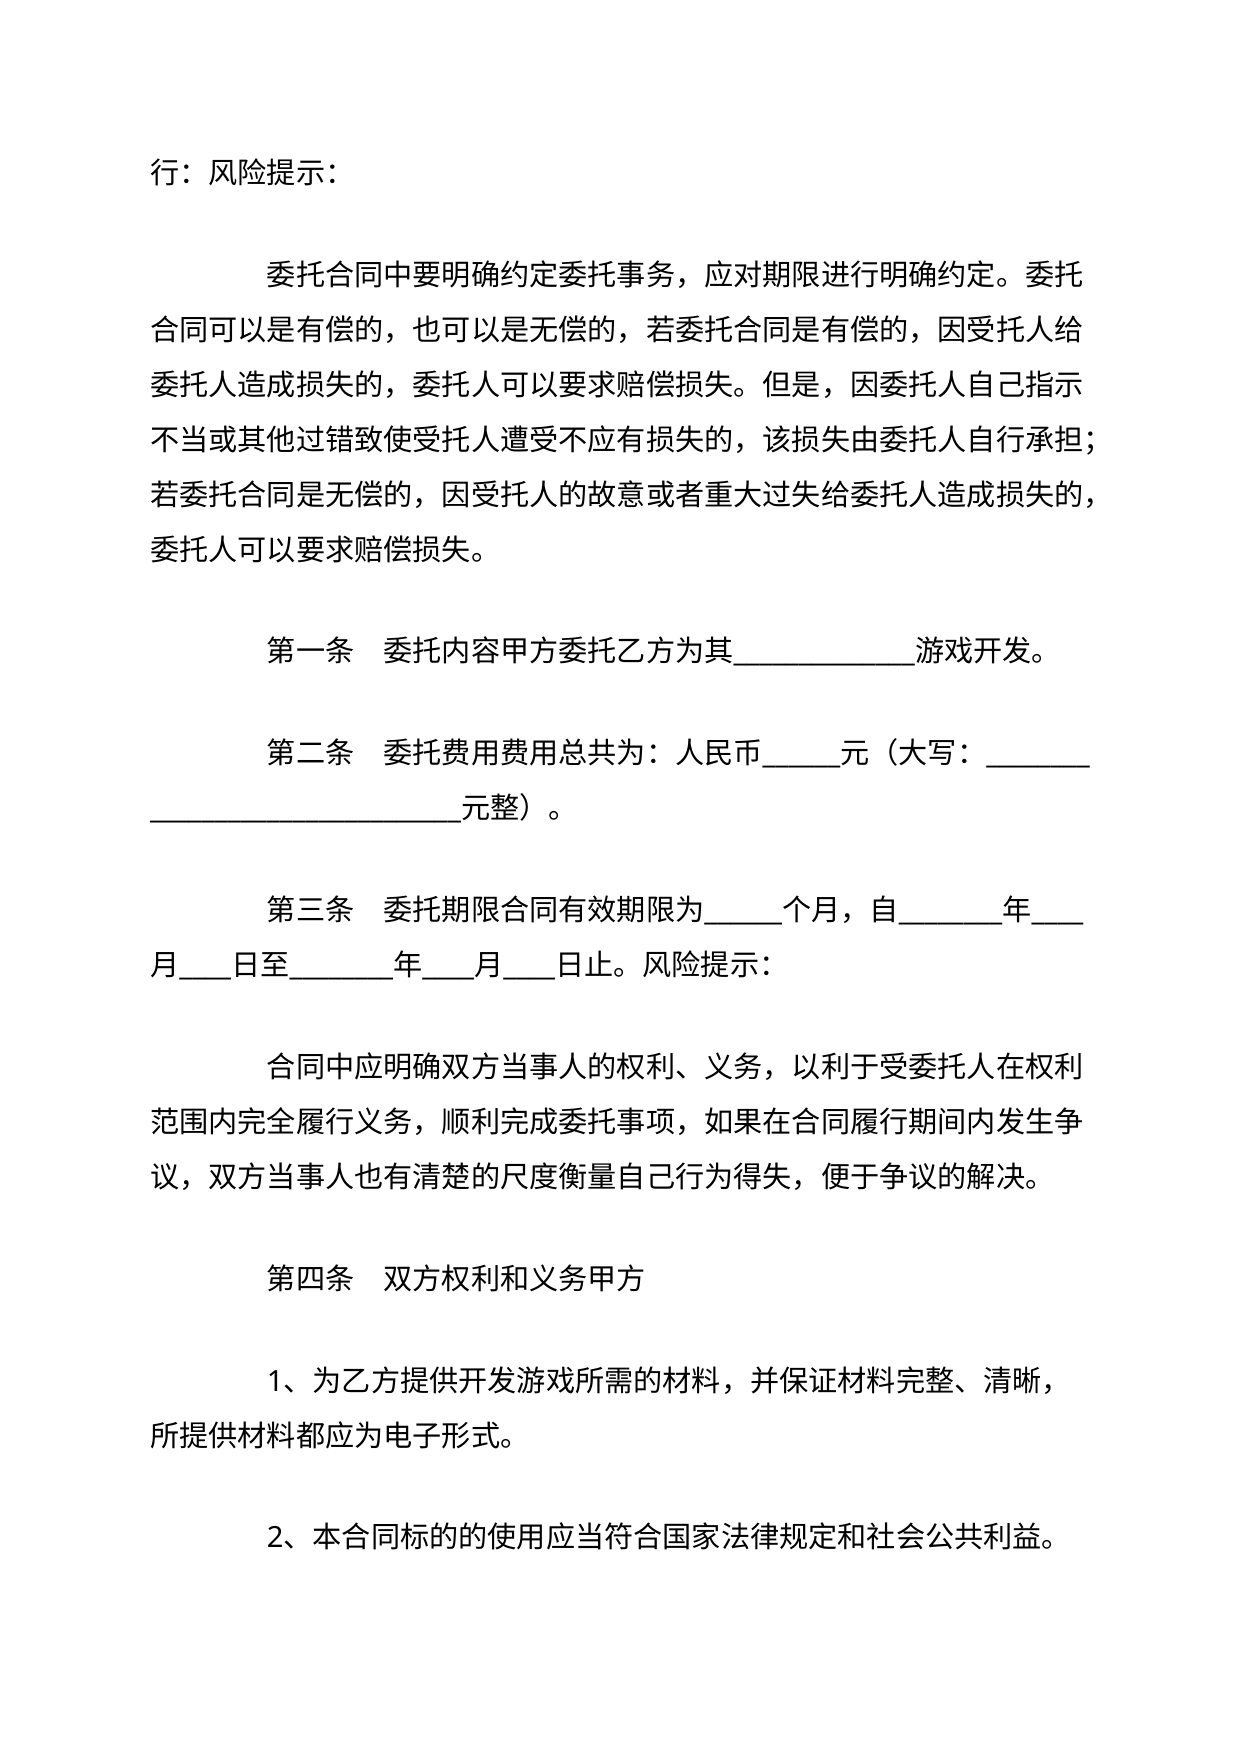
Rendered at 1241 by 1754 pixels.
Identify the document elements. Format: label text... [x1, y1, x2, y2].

text 委托合同中要明确约定委托事务，应对期限进行明确约定。委托合同可以是有偿的，也可以是无偿的，若委托合同是有偿的，因受托人给委托人造成损失的，委托人可以要求赔偿损失。但是，因委托人自己指示不当或其他过错致使受托人遭受不应有损失的，该损失由委托人自行承担；若委托合同是无偿的，因受托人的故意或者重大过失给委托人造成损失的，委托人可以要求赔偿损失。 [150, 252, 1090, 568]
text 第四条 双方权利和义务甲方 [150, 1256, 1090, 1298]
text 第一条 委托内容甲方委托乙方为其______________游戏开发。 [150, 628, 1090, 670]
text 第二条 委托费用费用总共为：人民币______元（大写：________________________________元整）。 [150, 730, 1090, 827]
text 1、为乙方提供开发游戏所需的材料，并保证材料完整、清晰，所提供材料都应为电子形式。 [150, 1357, 1090, 1454]
text 2、本合同标的的使用应当符合国家法律规定和社会公共利益。 [150, 1514, 1090, 1556]
text 合同中应明确双方当事人的权利、义务，以利于受委托人在权利范围内完全履行义务，顺利完成委托事项，如果在合同履行期间内发生争议，双方当事人也有清楚的尺度衡量自己行为得失，便于争议的解决。 [150, 1044, 1090, 1196]
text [150, 150, 1090, 192]
text 第三条 委托期限合同有效期限为______个月，自________年____月____日至________年____月____日止。风险提示： [150, 887, 1090, 984]
